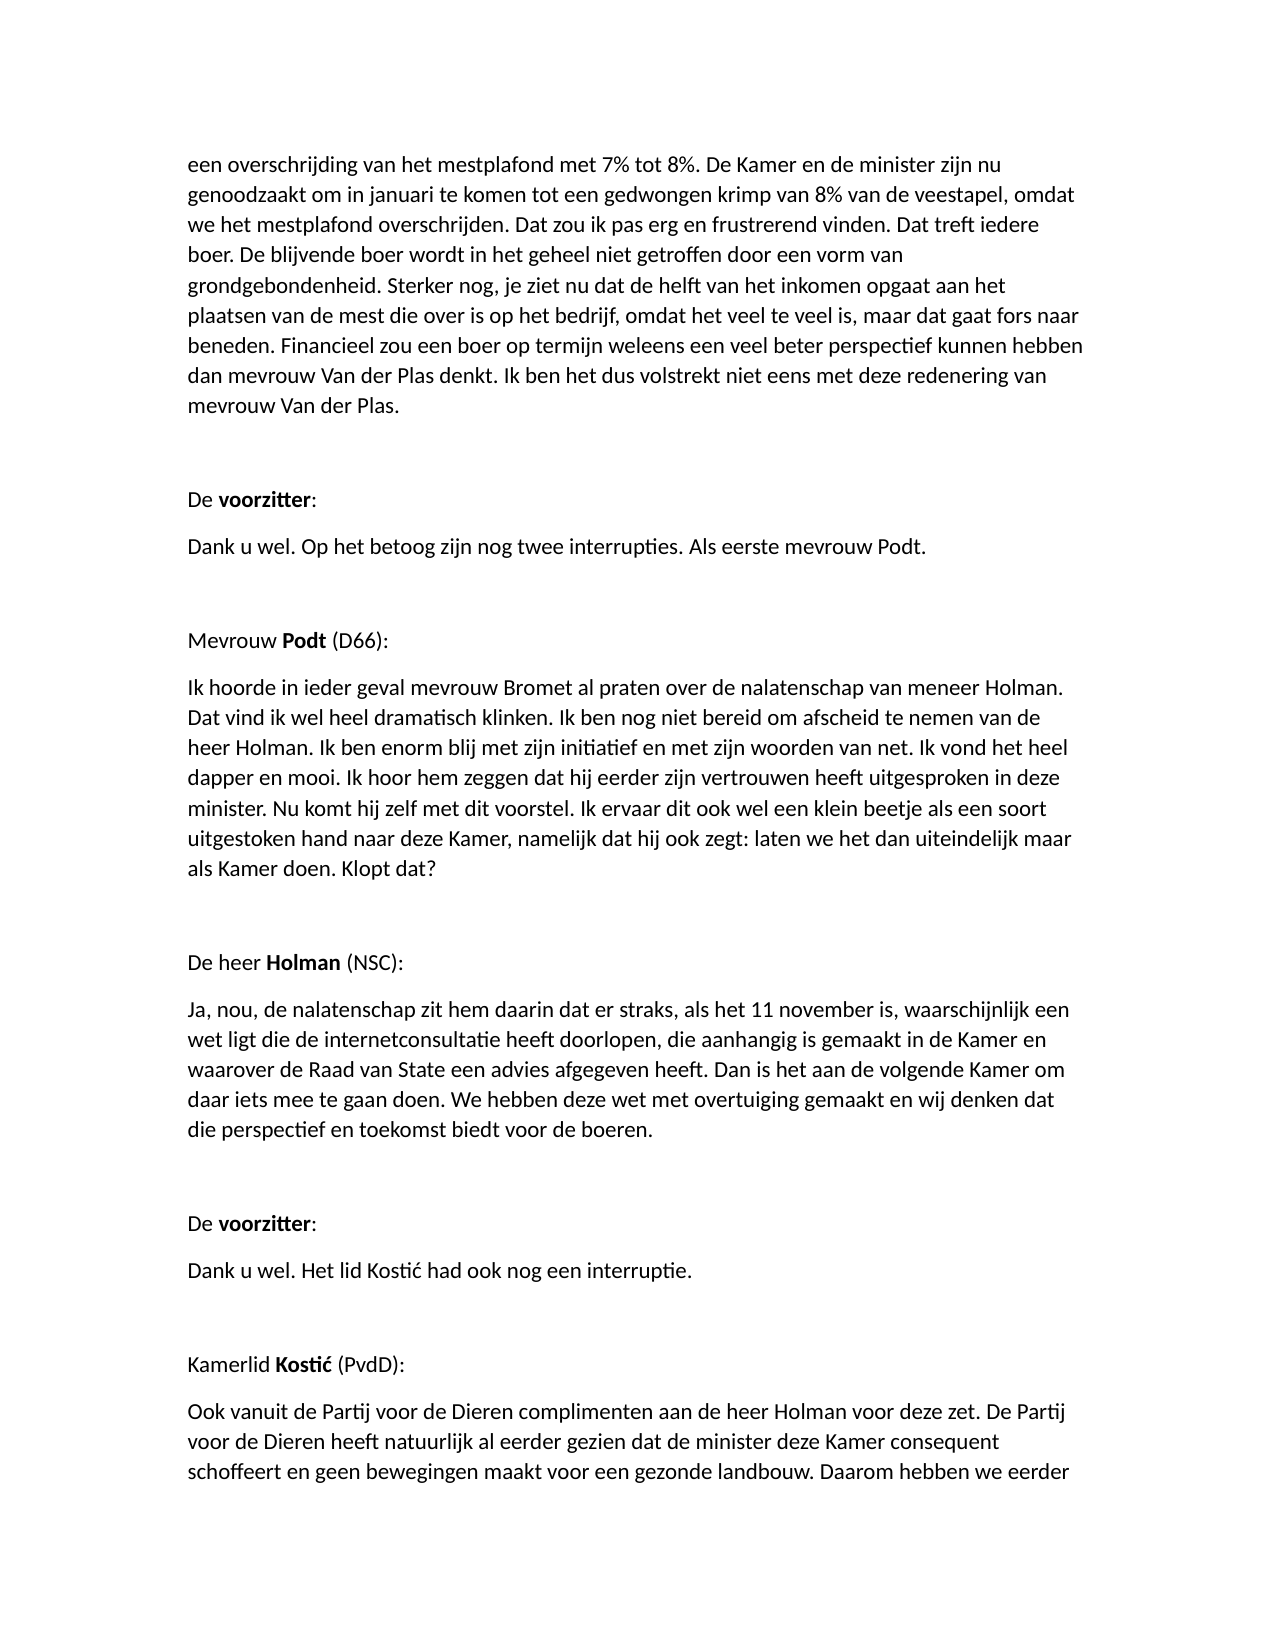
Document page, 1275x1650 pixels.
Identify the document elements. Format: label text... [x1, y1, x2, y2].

text Ik hoorde in ieder geval mevrouw Bromet al praten over de nalatenschap van meneer Holman. Dat vind ik wel heel dramatisch klinken. Ik ben nog niet bereid om afscheid te nemen van de heer Holman. Ik ben enorm blij met zijn initiatief en met zijn woorden van net. Ik vond het heel dapper en mooi. Ik hoor hem zeggen dat hij eerder zijn vertrouwen heeft uitgesproken in deze minister. Nu komt hij zelf met dit voorstel. Ik ervaar dit ook wel een klein beetje als een soort uitgestoken hand naar deze Kamer, namelijk dat hij ook zegt: laten we het dan uiteindelijk maar als Kamer doen. Klopt dat? [187, 673, 1087, 882]
text De voorzitter: [187, 1209, 1087, 1237]
text Dank u wel. Het lid Kostić had ook nog een interruptie. [187, 1256, 1087, 1284]
text De voorzitter: [187, 485, 1087, 513]
text De heer Holman (NSC): [187, 948, 1087, 976]
text Kamerlid Kostić (PvdD): [187, 1350, 1087, 1378]
text Mevrouw Podt (D66): [187, 626, 1087, 654]
text Ja, nou, de nalatenschap zit hem daarin dat er straks, als het 11 november is, waarschijnlijk een wet ligt die de internetconsultatie heeft doorlopen, die aanhangig is gemaakt in de Kamer en waarover de Raad van State een advies afgegeven heeft. Dan is het aan de volgende Kamer om daar iets mee te gaan doen. We hebben deze wet met overtuiging gemaakt en wij denken dat die perspectief en toekomst biedt voor de boeren. [187, 995, 1087, 1144]
text Dank u wel. Op het betoog zijn nog twee interrupties. Als eerste mevrouw Podt. [187, 532, 1087, 560]
